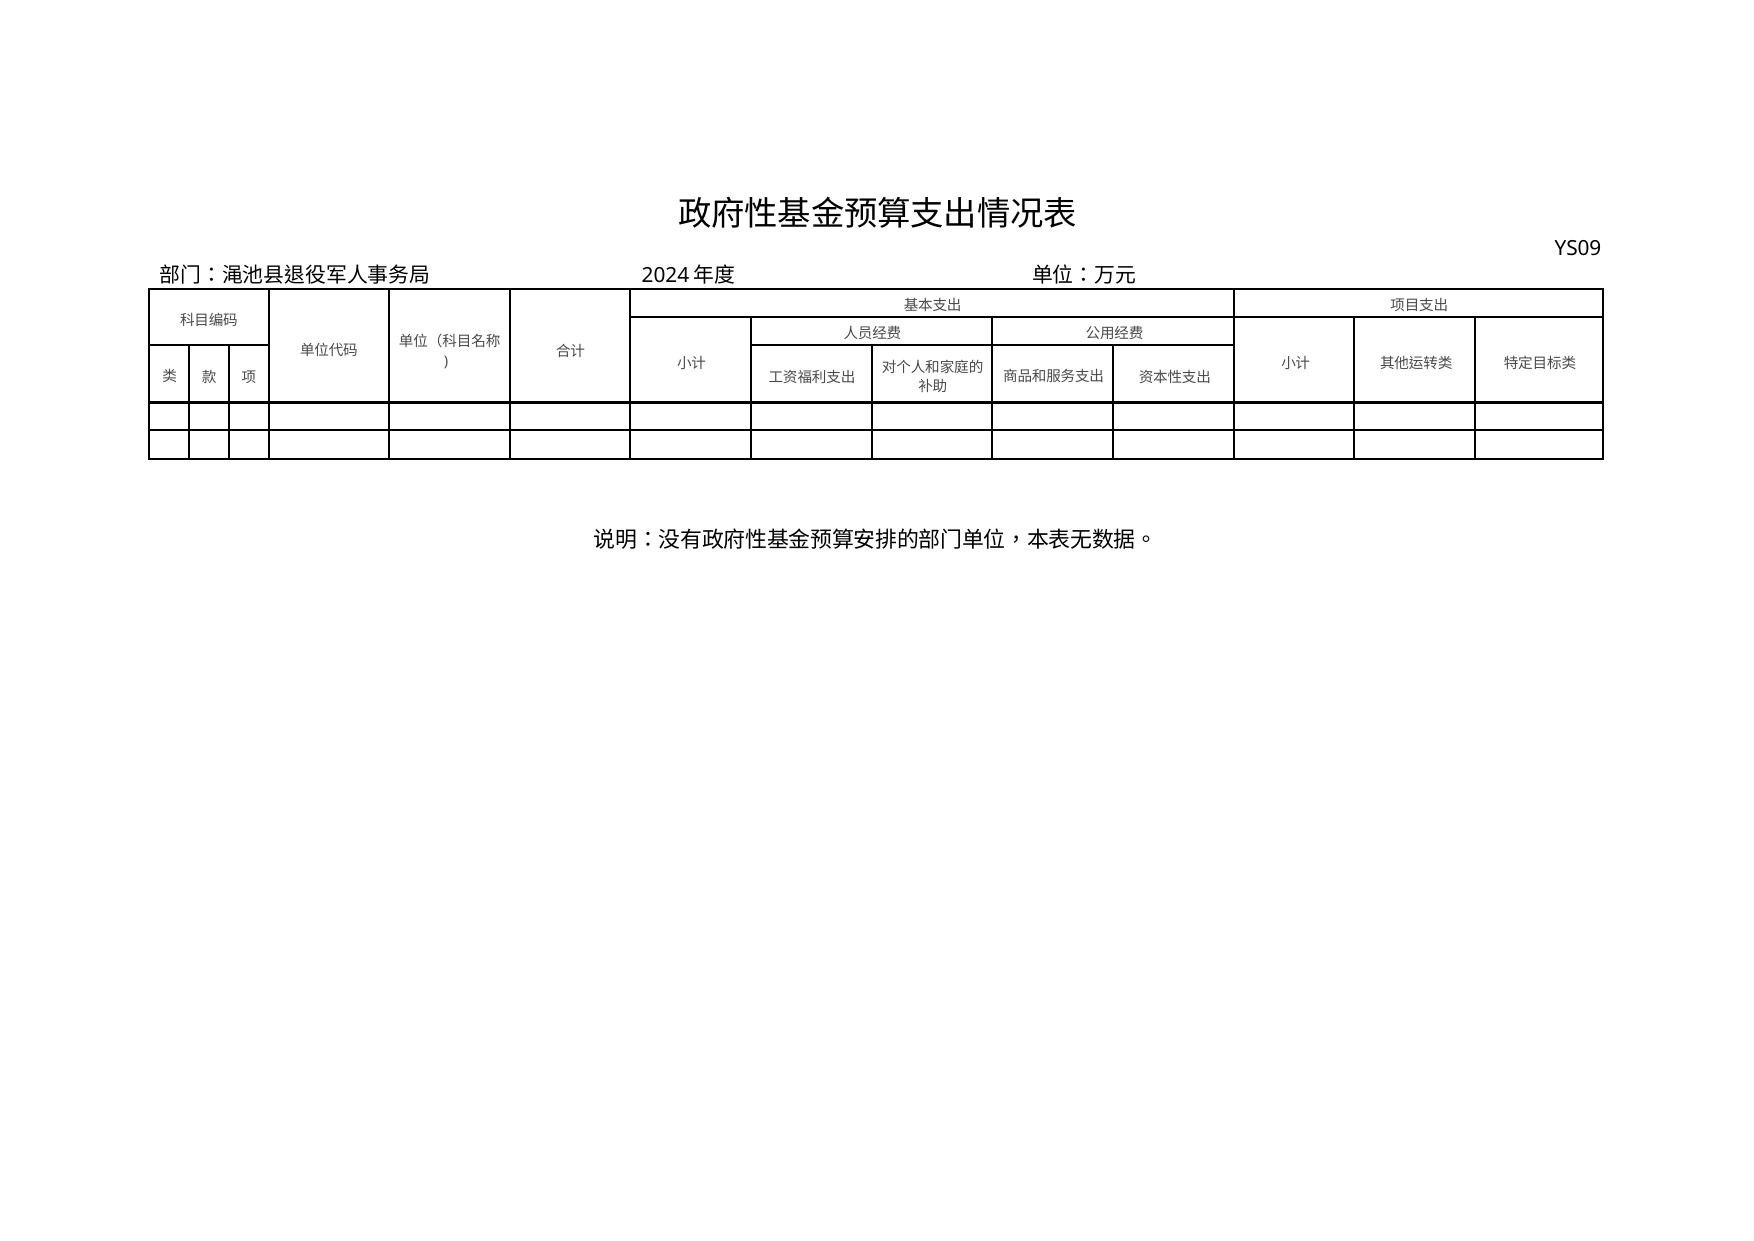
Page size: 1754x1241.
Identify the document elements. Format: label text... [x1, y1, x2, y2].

table_cell 特定目标类 [1476, 318, 1602, 401]
table_cell 公用经费 [993, 318, 1233, 344]
table_cell [270, 431, 388, 458]
table_cell [1355, 404, 1474, 429]
table_header 单位代码 [270, 290, 388, 401]
table_cell [150, 404, 188, 429]
table_cell 类 [150, 346, 188, 401]
table_header 项目支出 [1235, 290, 1602, 316]
table_cell [993, 404, 1112, 429]
table_cell [752, 431, 871, 458]
table_cell [190, 404, 228, 429]
table_cell [1235, 404, 1353, 429]
table_cell [270, 404, 388, 429]
table_cell [1355, 431, 1474, 458]
text 政府性基金预算支出情况表 [678, 192, 1605, 234]
text 部门：渑池县退役军人事务局 2024年度 单位：万元 [159, 263, 1605, 287]
text YS09 [1554, 238, 1605, 260]
table_cell [230, 404, 268, 429]
table_cell [1235, 431, 1353, 458]
table_cell 项 [230, 346, 268, 401]
table_cell [631, 431, 750, 458]
table_cell [993, 431, 1112, 458]
table_cell 小计 [631, 318, 750, 401]
table_cell [752, 404, 871, 429]
text 说明：没有政府性基金预算安排的部门单位，本表无数据。 [594, 526, 1605, 553]
table_cell [190, 431, 228, 458]
table_cell [1476, 404, 1602, 429]
table_cell [873, 404, 991, 429]
table_cell [511, 431, 629, 458]
table_cell [511, 404, 629, 429]
table_cell [230, 431, 268, 458]
table_cell 资本性支出 [1114, 346, 1233, 401]
table_cell 工资福利支出 [752, 346, 871, 401]
table_cell 人员经费 [752, 318, 991, 344]
table_header 单位（科目名称 ) [390, 290, 509, 401]
table_cell 小计 [1235, 318, 1353, 401]
table_cell [1114, 431, 1233, 458]
table_header 合计 [511, 290, 629, 401]
table_cell [390, 431, 509, 458]
table_cell [873, 431, 991, 458]
table_cell [631, 404, 750, 429]
table_cell 对个人和家庭的 补助 [873, 346, 991, 401]
table_cell 其他运转类 [1355, 318, 1474, 401]
table_cell 款 [190, 346, 228, 401]
table_cell [390, 404, 509, 429]
table_cell [1114, 404, 1233, 429]
table_header 科目编码 [150, 290, 268, 344]
table_cell 商品和服务支出 [993, 346, 1112, 401]
table_cell [1476, 431, 1602, 458]
table_header 基本支出 [631, 290, 1233, 316]
table_cell [150, 431, 188, 458]
